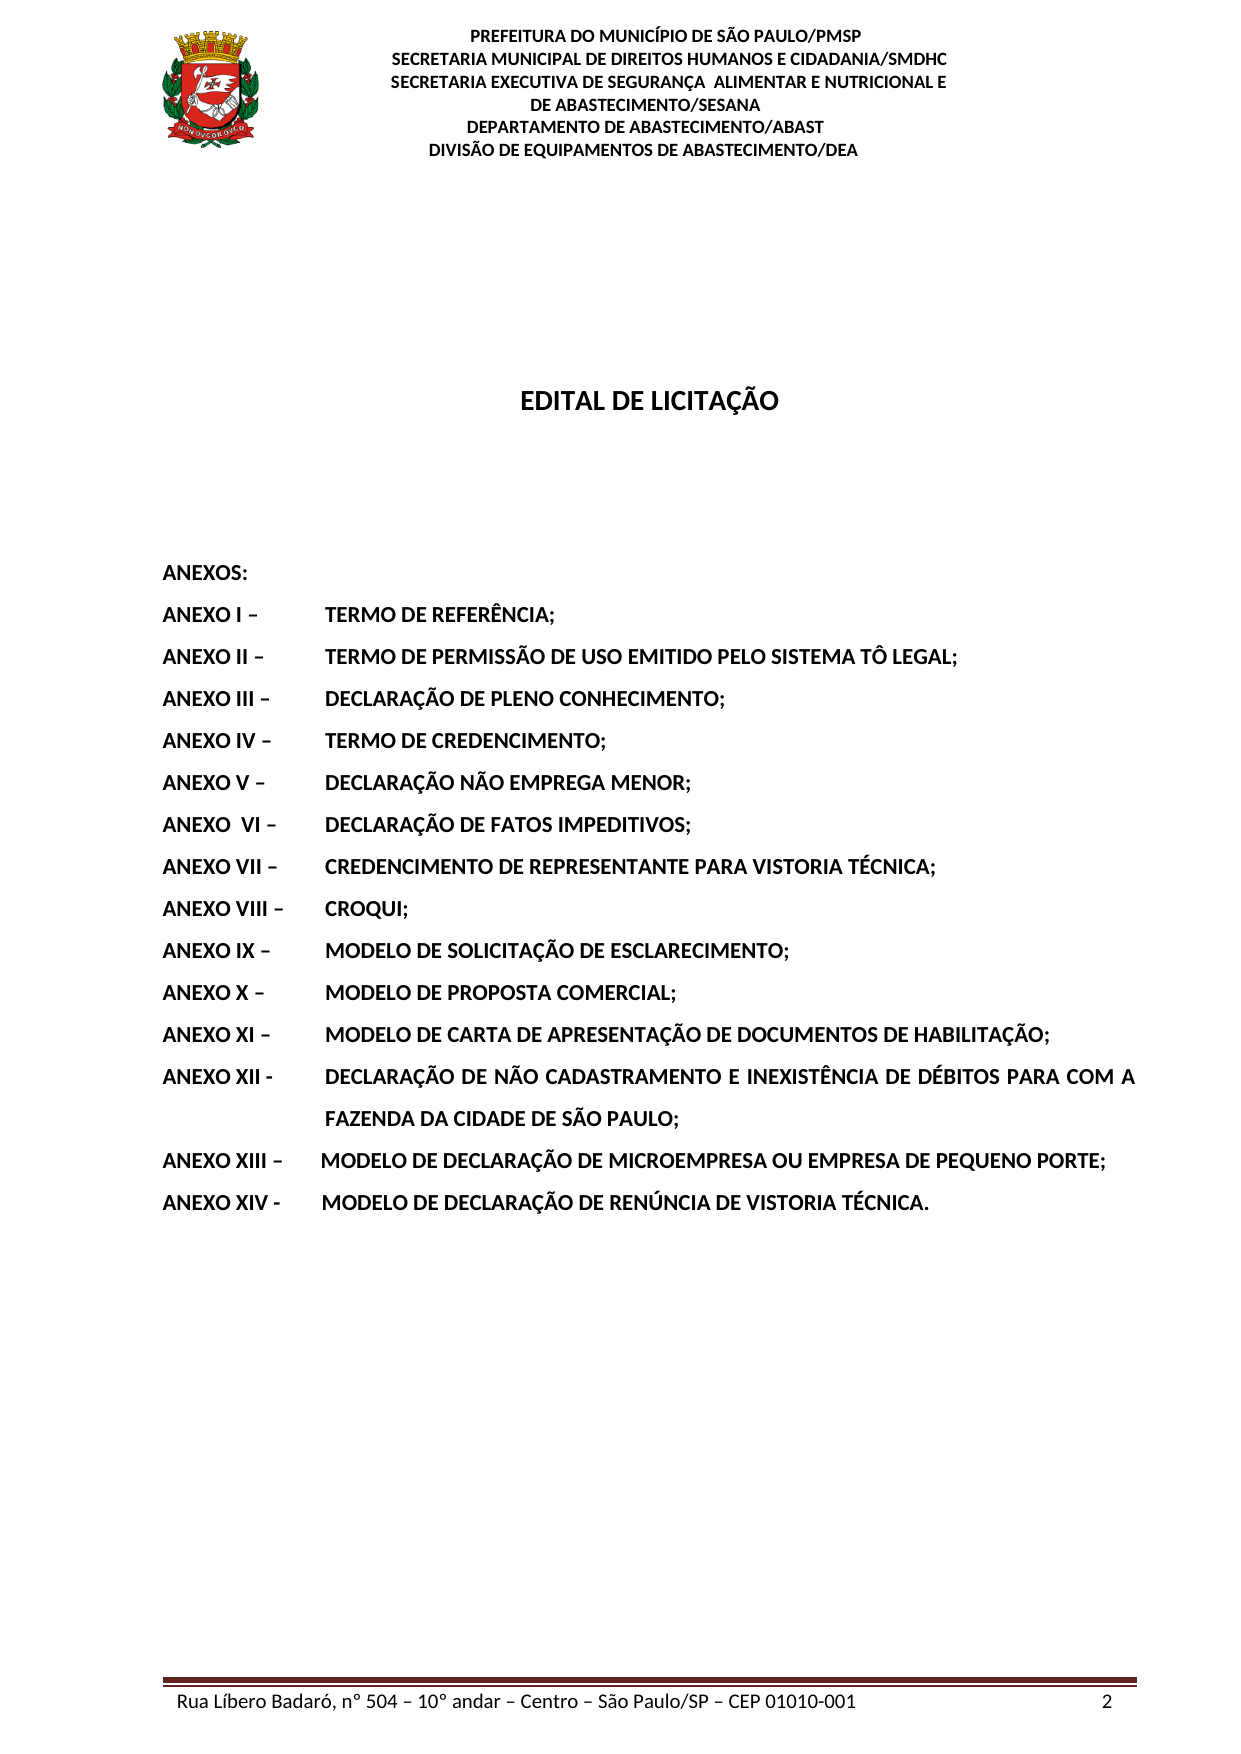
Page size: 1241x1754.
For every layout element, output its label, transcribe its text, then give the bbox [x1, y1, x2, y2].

text ANEXO V – DECLARAÇÃO NÃO EMPREGA MENOR; [162, 768, 1137, 796]
text ANEXO ii – tERMO DE PERMISSÃO DE USO EMITIDO PELO SISTEMA TÔ LEGAL; [162, 642, 1137, 670]
text ANEXO X – MODELO DE PROPOSTA COMERCIAL; [162, 978, 1137, 1006]
text ANEXO XIII – MODELO DE DECLARAÇÃO DE MICROEMPRESA OU EMPRESA DE PEQUENO PORTE; [162, 1146, 1137, 1174]
text anexo xIV - modelo de declaração de renÚncia de vistoria técnica. [162, 1188, 1137, 1216]
text ANEXO VIII – CROQUI; [162, 894, 1137, 922]
text ANEXO I – tERMO DE REFERÊNCIA; [162, 600, 1137, 628]
text ANEXO VIi – CREDENCIMENTO DE REPRESENTANTE PARA VISTORIA TÉCNICA; [162, 852, 1137, 880]
text ANEXO Vi – DECLARAÇÃO DE FATOS IMPEDITIVOS; [162, 810, 1137, 838]
text anexo ix – MODELO DE SOLICITAÇÃO DE ESCLARECIMENTO; [162, 936, 1137, 964]
text anexo xii - declaração de não cadastramento e inexistência de débitos para com a fazenda dA CIDADE DE são paulo; [162, 1062, 1137, 1132]
text ANEXO IiI – DECLARAÇÃO DE PLENO CONHECIMENTO; [162, 684, 1137, 712]
text edital de Licitação [162, 382, 1137, 418]
picture [162, 31, 259, 148]
text ANEXO XI – MODELO DE CARTA DE APRESENTAÇÃO DE DOCUMENTOS DE HABILITAÇÃO; [162, 1020, 1137, 1048]
text ANEXOS: [162, 558, 1137, 586]
text ANEXO iv – TERMO DE CREDENCIMENTO; [162, 726, 1137, 754]
